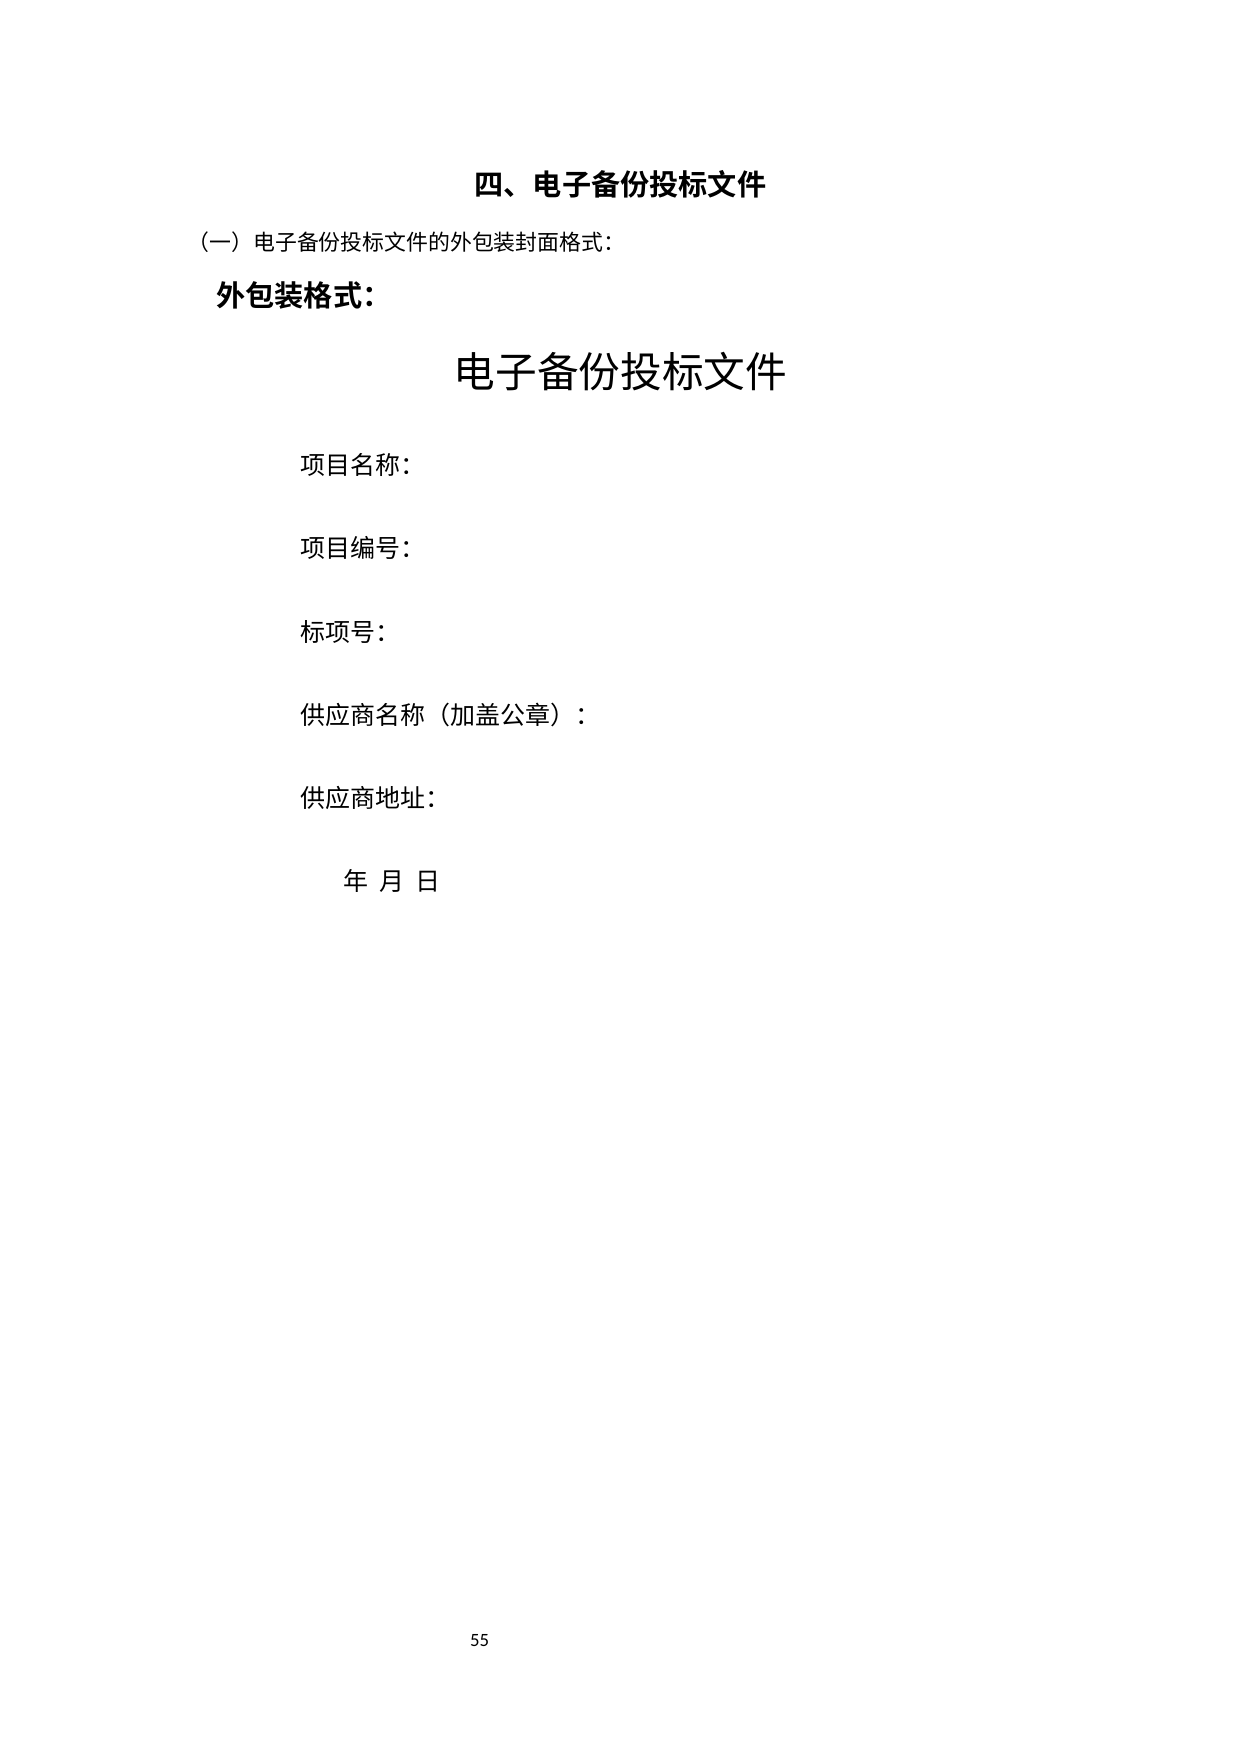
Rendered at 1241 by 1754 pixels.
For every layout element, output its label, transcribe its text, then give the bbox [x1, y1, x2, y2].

text （一）电子备份投标文件的外包装封面格式： [187, 225, 1053, 257]
text 电子备份投标文件 [187, 336, 1053, 401]
text 外包装格式： [187, 273, 1053, 315]
text 供应商地址： [187, 764, 1053, 829]
text 年 月 日 [187, 847, 1053, 912]
text 标项号： [187, 598, 1053, 663]
text 项目名称： [187, 431, 1053, 496]
text 项目编号： [187, 514, 1053, 579]
text 四、电子备份投标文件 [187, 162, 1053, 204]
text 供应商名称（加盖公章）： [187, 681, 1053, 746]
